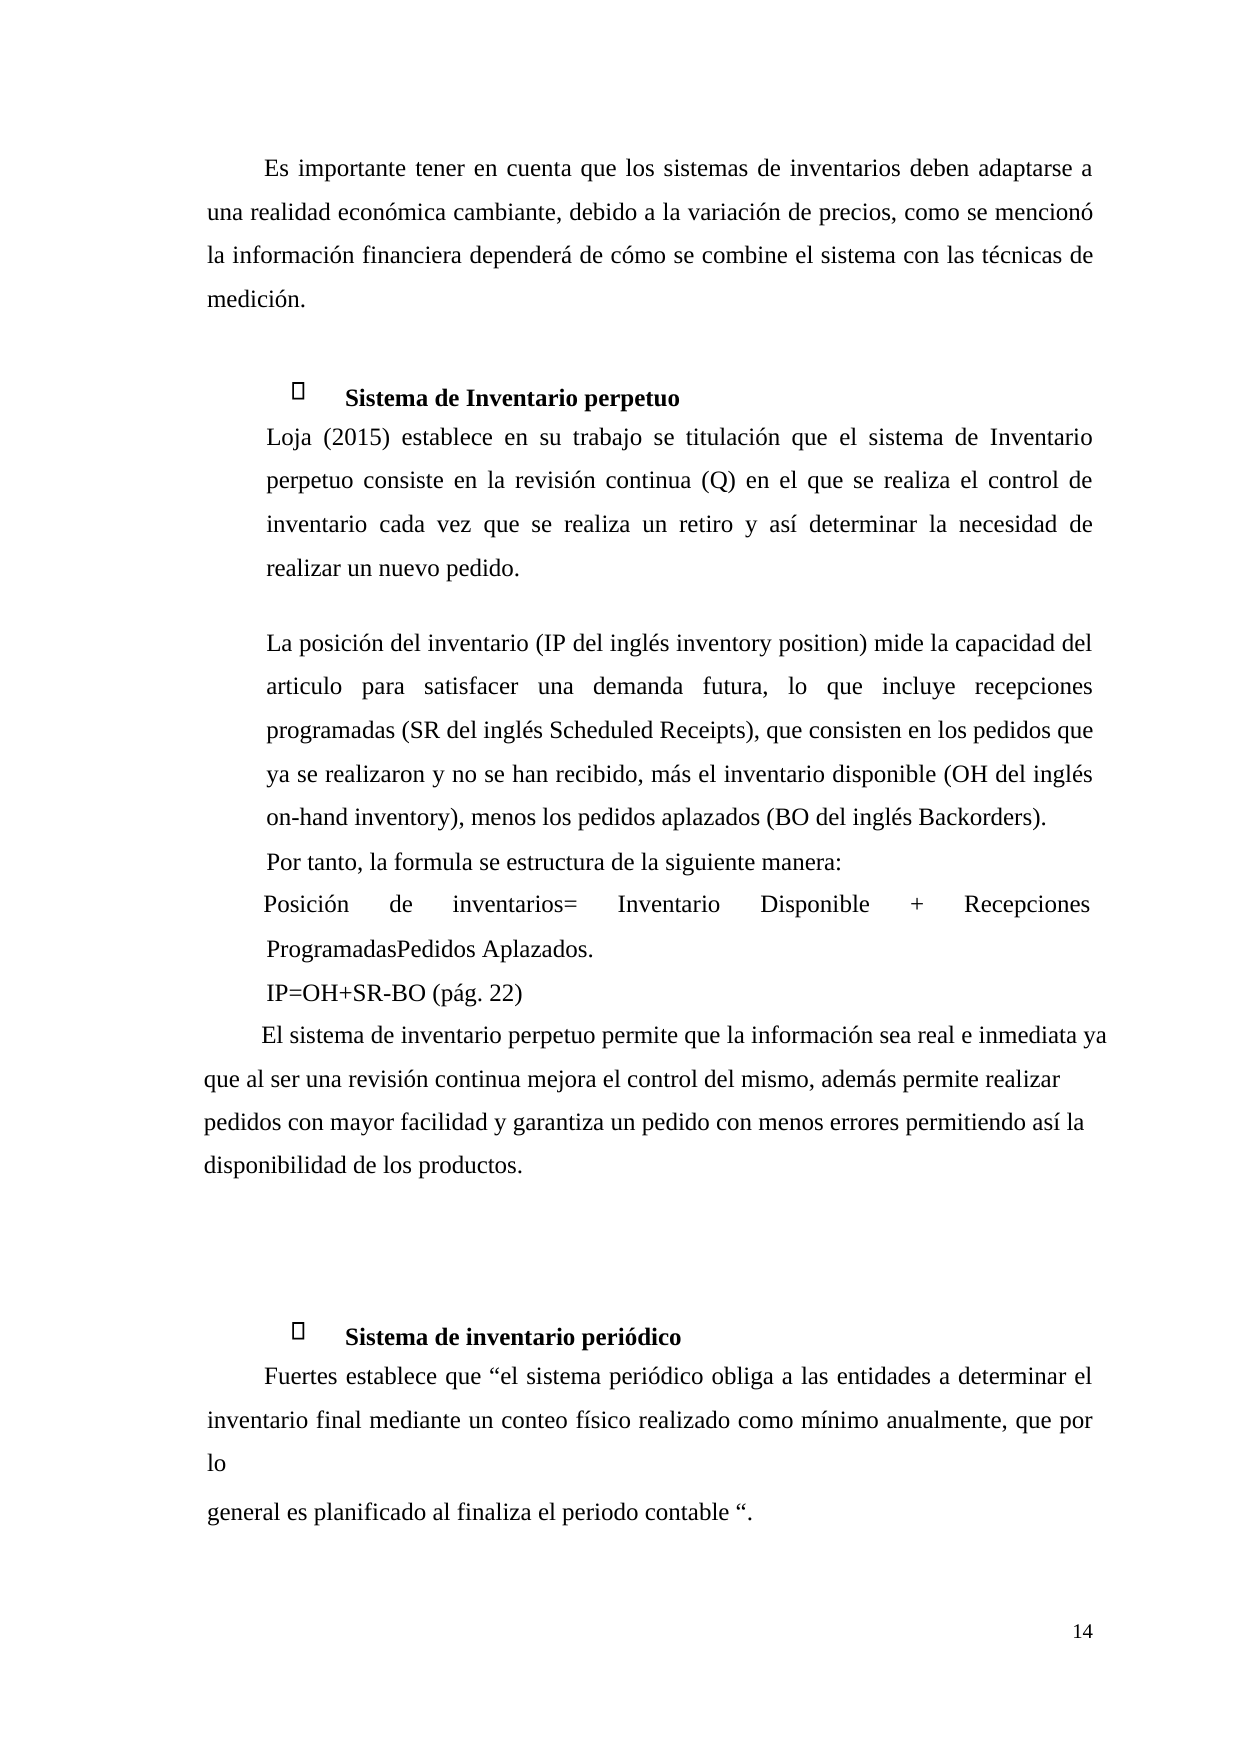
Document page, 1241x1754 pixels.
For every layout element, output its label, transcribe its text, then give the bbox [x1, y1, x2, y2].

text Sistema de Inventario perpetuo [205, 373, 1138, 411]
text Por tanto, la formula se estructura de la siguiente manera: [266, 847, 1094, 875]
text Posición de inventarios= Inventario Disponible + Recepciones [205, 889, 1138, 918]
text Loja (2015) establece en su trabajo se titulación que el sistema de Inventario perpetuo consiste en la revisión continua (Q) en el que se realiza el control de inventario cada vez que se realiza un retiro y así determinar la necesidad de realizar un nuevo pedido. [266, 422, 1094, 581]
text La posición del inventario (IP del inglés inventory position) mide la capacidad del articulo para satisfacer una demanda futura, lo que incluye recepciones programadas (SR del inglés Scheduled Receipts), que consisten en los pedidos que ya se realizaron y no se han recibido, más el inventario disponible (OH del inglés on-hand inventory), menos los pedidos aplazados (BO del inglés Backorders). [266, 628, 1094, 831]
text Sistema de inventario periódico [205, 1312, 1138, 1351]
text El sistema de inventario perpetuo permite que la información sea real e inmediata ya que al ser una revisión continua mejora el control del mismo, además permite realizar pedidos con mayor facilidad y garantiza un pedido con menos errores permitiendo así la disponibilidad de los productos. [204, 1021, 1109, 1179]
picture [290, 372, 323, 406]
text Es importante tener en cuenta que los sistemas de inventarios deben adaptarse a una realidad económica cambiante, debido a la variación de precios, como se mencionó la información financiera dependerá de cómo se combine el sistema con las técnicas de medición. [207, 153, 1094, 313]
text Fuertes establece que “el sistema periódico obliga a las entidades a determinar el inventario final mediante un conteo físico realizado como mínimo anualmente, que por lo [207, 1361, 1094, 1477]
text IP=OH+SR-BO (pág. 22) [266, 978, 1094, 1007]
text general es planificado al finaliza el periodo contable “. [207, 1497, 1094, 1526]
text ProgramadasPedidos Aplazados. [266, 934, 1094, 963]
picture [290, 1312, 323, 1346]
